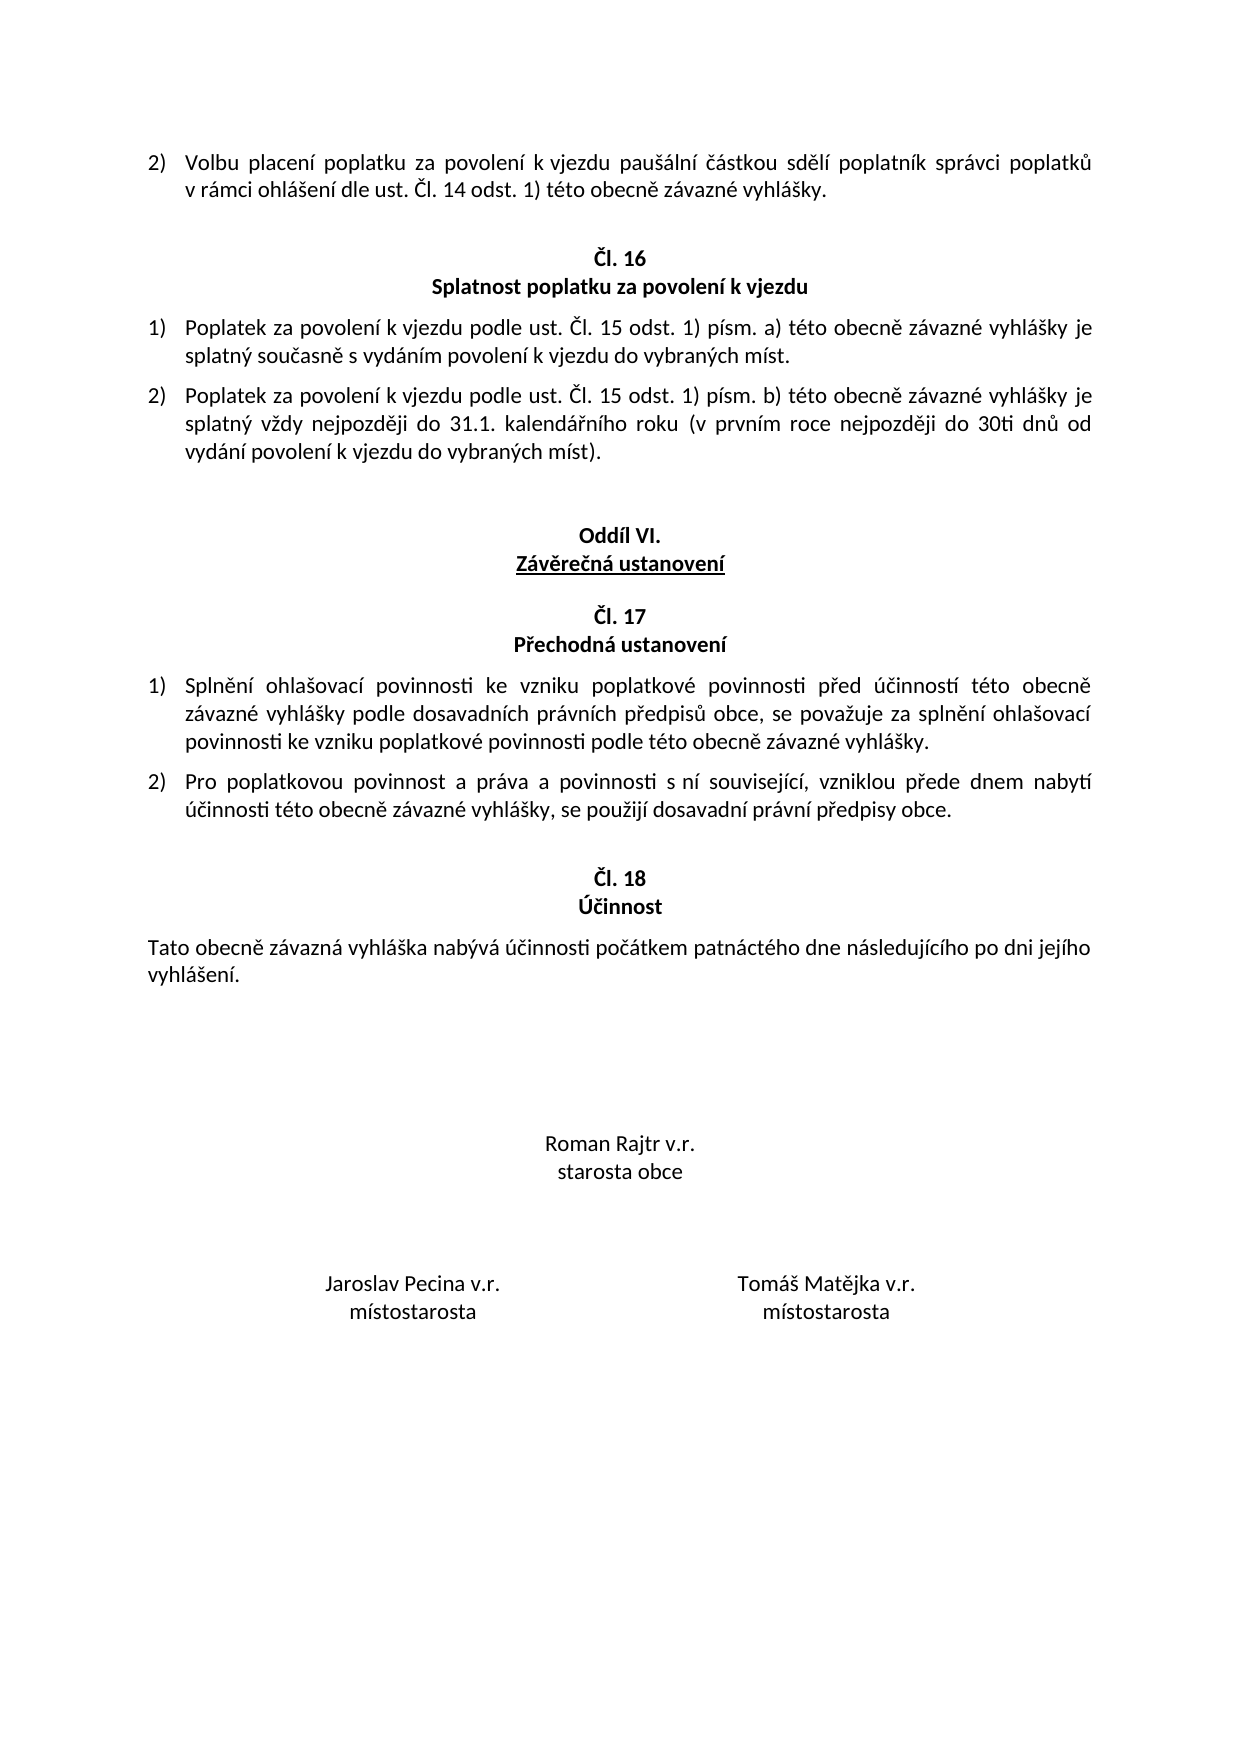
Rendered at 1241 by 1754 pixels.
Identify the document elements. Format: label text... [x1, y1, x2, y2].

table_header Jaroslav Pecina v.r. místostarosta [206, 1241, 619, 1325]
text Čl. 17 [148, 602, 1093, 630]
text Čl. 18 [148, 864, 1093, 892]
text Závěrečná ustanovení [148, 549, 1093, 577]
text Účinnost [148, 892, 1093, 920]
text Oddíl VI. [148, 521, 1093, 549]
list Pro poplatkovou povinnost a práva a povinnosti s ní související, vzniklou přede dnem nabytí účinnosti této obecně závazné vyhlášky, se použijí dosavadní právní předpisy obce. [148, 767, 1093, 823]
list Splnění ohlašovací povinnosti ke vzniku poplatkové povinnosti před účinností této obecně závazné vyhlášky podle dosavadních právních předpisů obce, se považuje za splnění ohlašovací povinnosti ke vzniku poplatkové povinnosti podle této obecně závazné vyhlášky. [148, 671, 1093, 755]
table_header Tomáš Matějka v.r. místostarosta [620, 1241, 1033, 1325]
list Poplatek za povolení k vjezdu podle ust. Čl. 15 odst. 1) písm. a) této obecně závazné vyhlášky je splatný současně s vydáním povolení k vjezdu do vybraných míst. [148, 313, 1093, 369]
text starosta obce [148, 1157, 1093, 1185]
text Splatnost poplatku za povolení k vjezdu [148, 272, 1093, 300]
list Poplatek za povolení k vjezdu podle ust. Čl. 15 odst. 1) písm. b) této obecně závazné vyhlášky je splatný vždy nejpozději do 31.1. kalendářního roku (v prvním roce nejpozději do 30ti dnů od vydání povolení k vjezdu do vybraných míst). [148, 381, 1093, 465]
list Volbu placení poplatku za povolení k vjezdu paušální částkou sdělí poplatník správci poplatků v rámci ohlášení dle ust. Čl. 14 odst. 1) této obecně závazné vyhlášky. [148, 148, 1093, 204]
text Čl. 16 [148, 244, 1093, 272]
text Tato obecně závazná vyhláška nabývá účinnosti počátkem patnáctého dne následujícího po dni jejího vyhlášení. [148, 933, 1093, 989]
text Přechodná ustanovení [148, 630, 1093, 658]
text Roman Rajtr v.r. [148, 1129, 1093, 1157]
